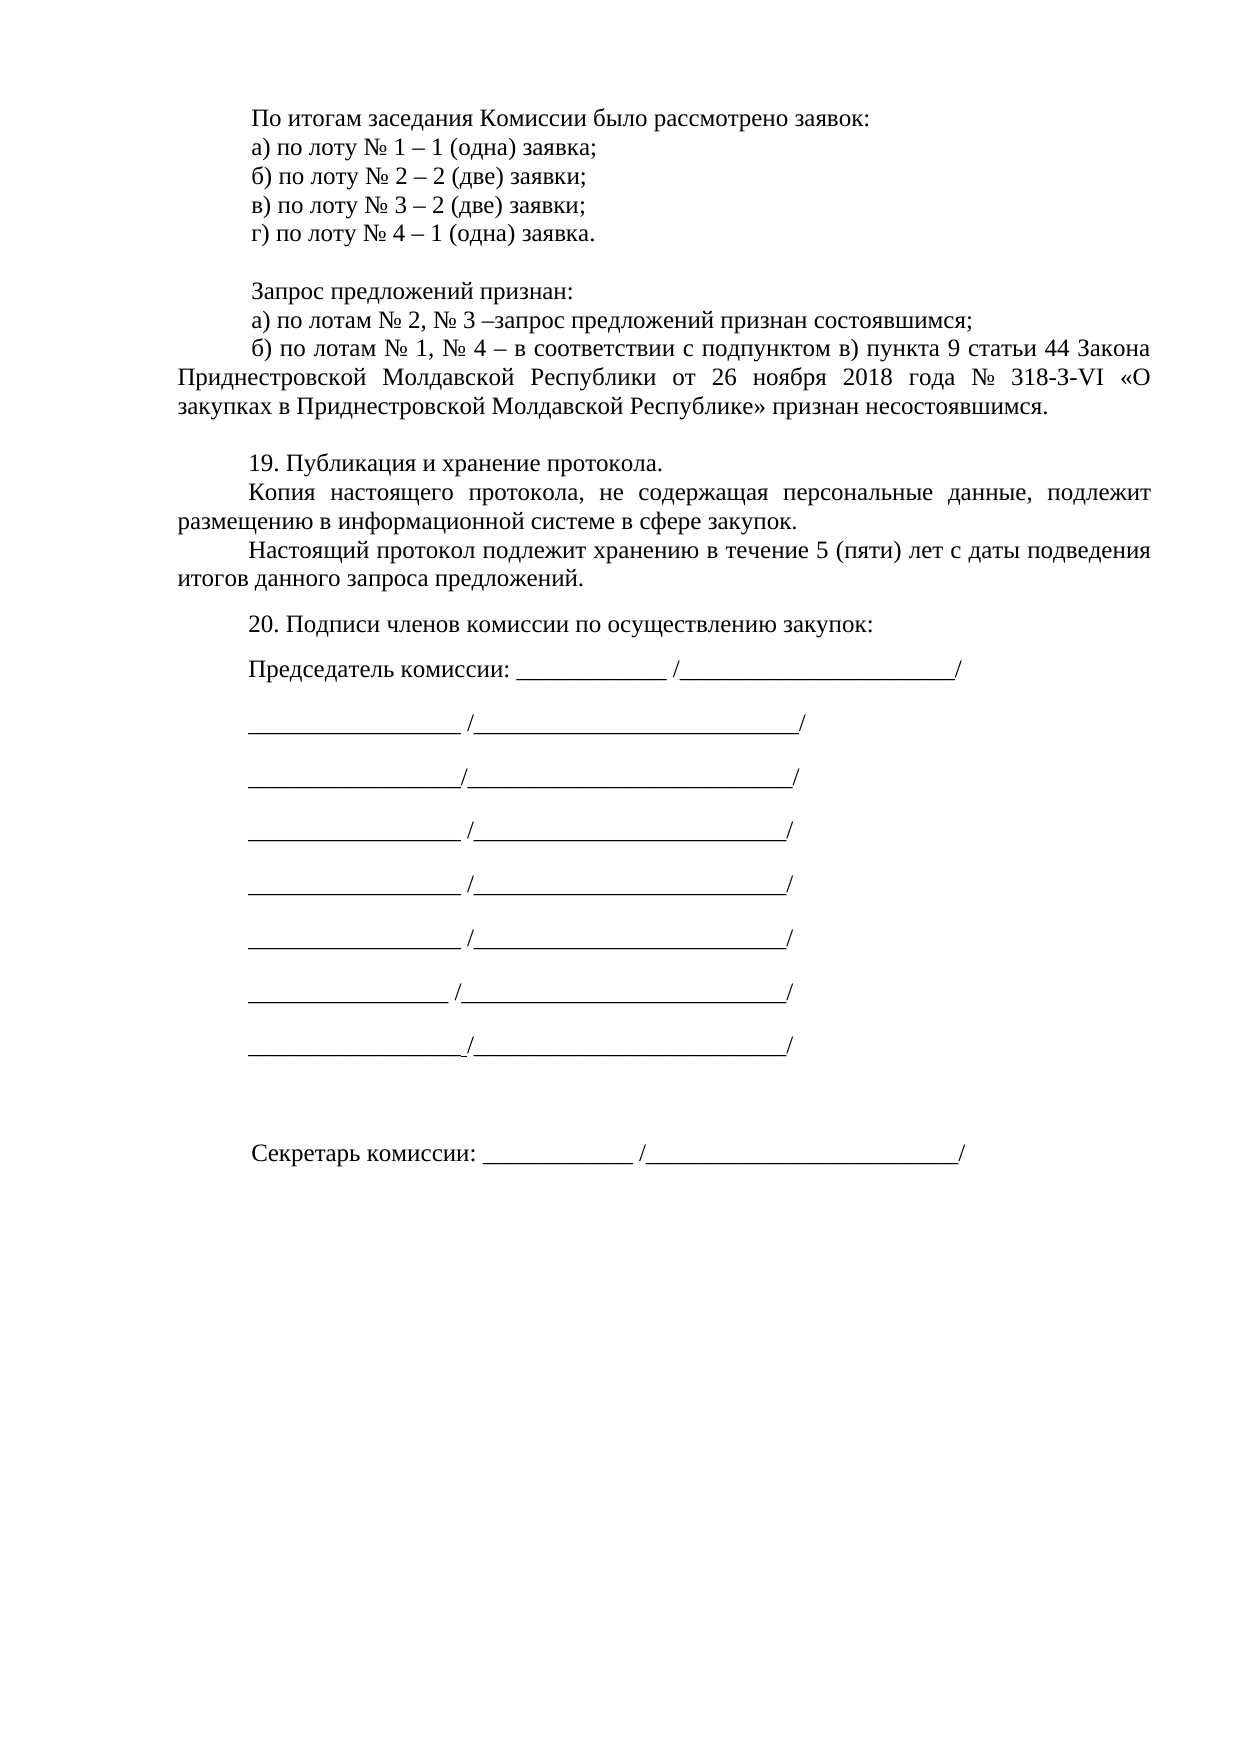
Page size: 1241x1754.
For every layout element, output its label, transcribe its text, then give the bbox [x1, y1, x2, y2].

text б) по лоту № 2 – 2 (две) заявки; [177, 161, 1152, 190]
text а) по лотам № 2, № 3 –запрос предложений признан состоявшимся; [177, 305, 1152, 333]
text _________________ /_________________________/ [177, 923, 1152, 952]
text Секретарь комиссии: ____________ /_________________________/ [177, 1138, 1152, 1167]
text Запрос предложений признан: [177, 276, 1152, 305]
text 20. Подписи членов комиссии по осуществлению закупок: [177, 609, 1152, 638]
text Настоящий протокол подлежит хранению в течение 5 (пяти) лет с даты подведения итогов данного запроса предложений. [177, 535, 1152, 592]
text в) по лоту № 3 – 2 (две) заявки; [177, 190, 1152, 218]
text По итогам заседания Комиссии было рассмотрено заявок: [177, 103, 1152, 132]
text _________________/__________________________/ [177, 762, 1152, 791]
text 19. Публикация и хранение протокола. [177, 448, 1152, 477]
text _________________ /_________________________/ [177, 816, 1152, 844]
text _________________ /_________________________/ [177, 869, 1152, 898]
text Копия настоящего протокола, не содержащая персональные данные, подлежит размещению в информационной системе в сфере закупок. [177, 477, 1152, 535]
text г) по лоту № 4 – 1 (одна) заявка. [177, 218, 1152, 247]
text ________________ /__________________________/ [177, 977, 1152, 1006]
text _________________ /__________________________/ [177, 708, 1152, 737]
text а) по лоту № 1 – 1 (одна) заявка; [177, 132, 1152, 161]
text Председатель комиссии: ____________ /______________________/ [177, 654, 1152, 683]
text б) по лотам № 1, № 4 – в соответствии с подпунктом в) пункта 9 статьи 44 Закона Приднестровской Молдавской Республики от 26 ноября 2018 года № 318-З-VI «О закупках в Приднестровской Молдавской Республике» признан несостоявшимся. [177, 333, 1152, 420]
text _________________ /_________________________/ [177, 1031, 1152, 1059]
